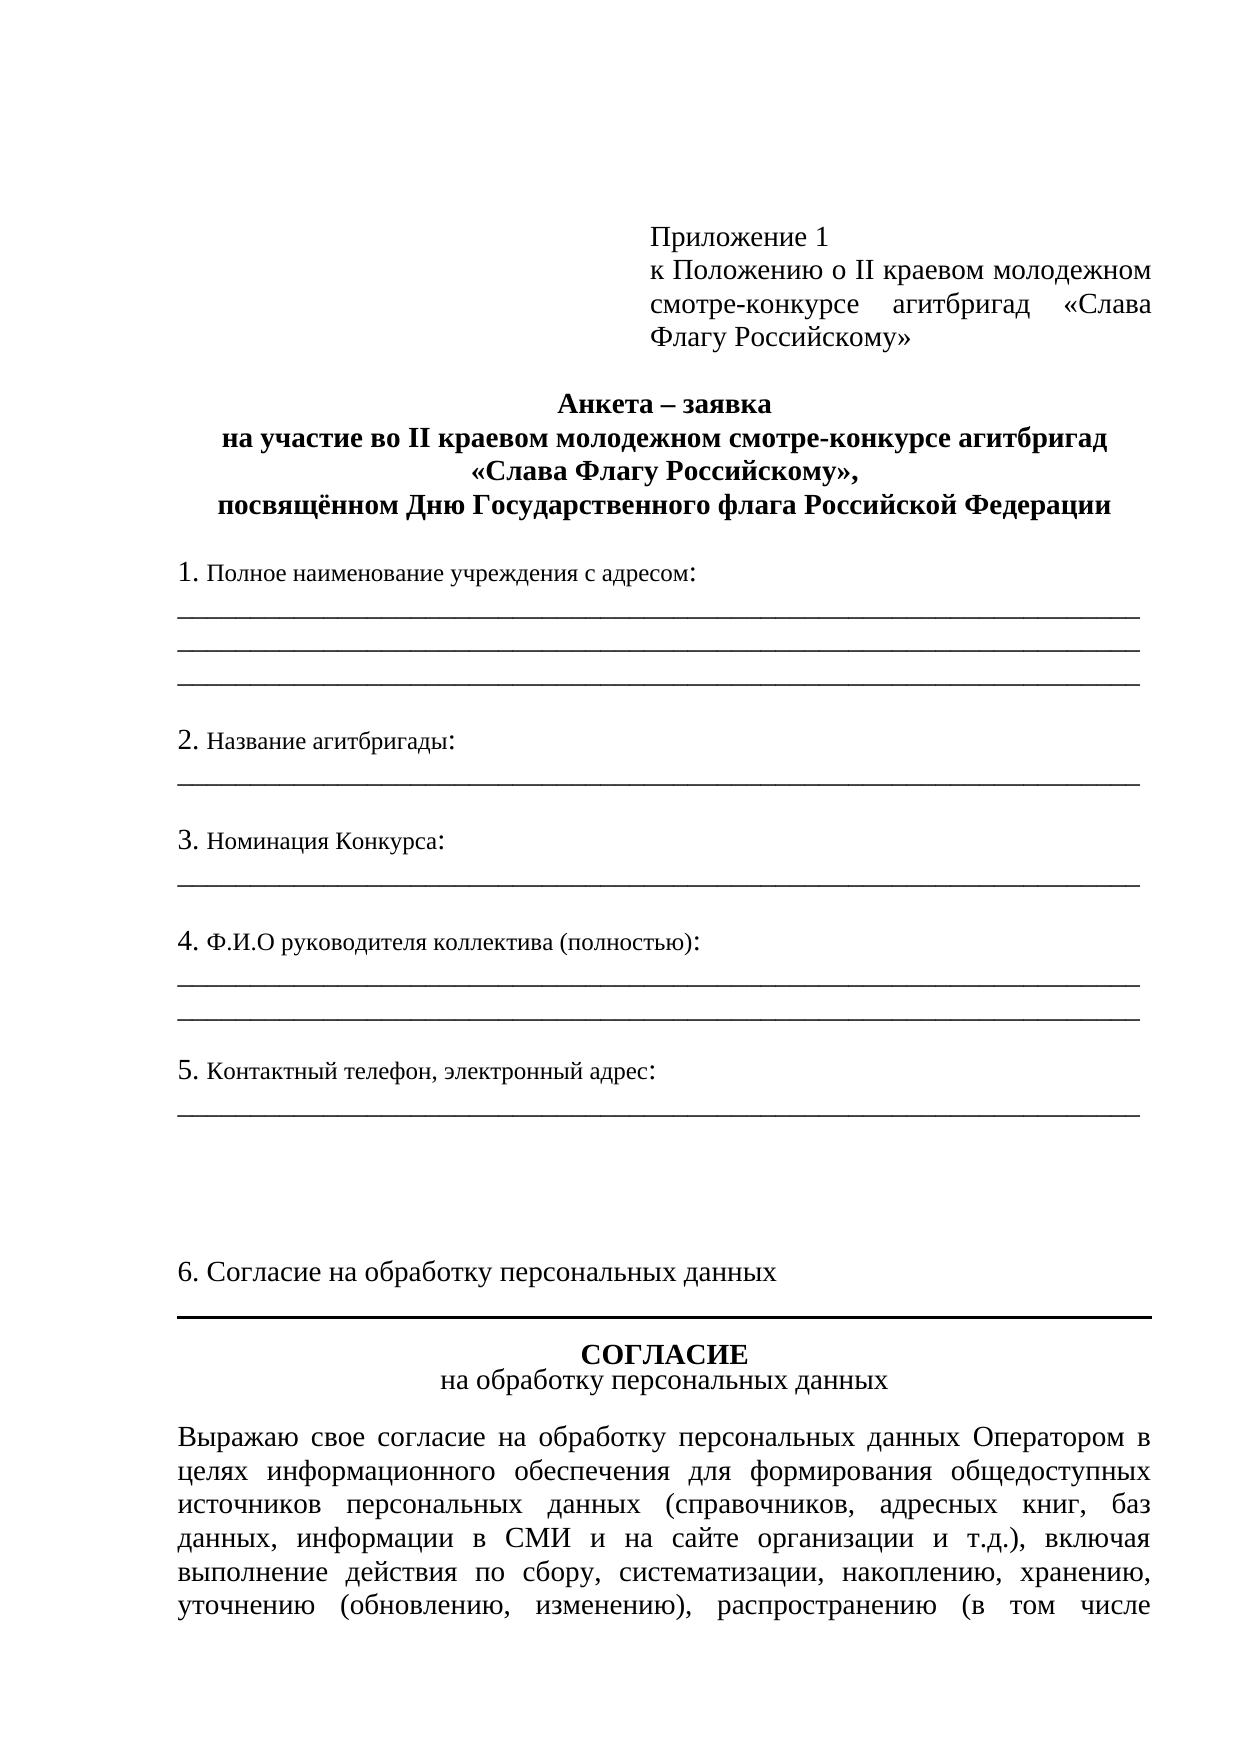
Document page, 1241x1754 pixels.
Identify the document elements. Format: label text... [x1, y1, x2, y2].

list Приложение 1 [650, 219, 1152, 252]
text __________________________________________________________________ [177, 1086, 1152, 1119]
list 4. Ф.И.О руководителя коллектива (полностью): __________________________________________________________________ [177, 923, 1152, 990]
list 3. Номинация Конкурса: [177, 822, 1152, 856]
list __________________________________________________________________ [177, 856, 1152, 889]
text на обработку персональных данных [177, 1369, 1152, 1394]
list __________________________________________________________________ [177, 990, 1152, 1024]
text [177, 1419, 1152, 1621]
text на участие во II краевом молодежном смотре-конкурсе агитбригад [177, 420, 1152, 453]
text 5. Контактный телефон, электронный адрес: [177, 1052, 1152, 1086]
list к Положению о II краевом молодежном смотре-конкурсе агитбригад «Слава Флагу Российскому» [650, 252, 1152, 353]
list 1. Полное наименование учреждения с адресом: [177, 554, 1152, 588]
list __________________________________________________________________ [177, 621, 1152, 655]
list Анкета – заявка [177, 386, 1152, 420]
text СОГЛАСИЕ [177, 1344, 1152, 1369]
list __________________________________________________________________ [177, 755, 1152, 789]
text 6. Согласие на обработку персональных данных [177, 1254, 1152, 1316]
list __________________________________________________________________ [177, 655, 1152, 688]
list 2. Название агитбригады: [177, 722, 1152, 755]
text посвящённом Дню Государственного флага Российской Федерации [177, 487, 1152, 521]
text «Слава Флагу Российскому», [177, 453, 1152, 487]
list __________________________________________________________________ [177, 588, 1152, 621]
